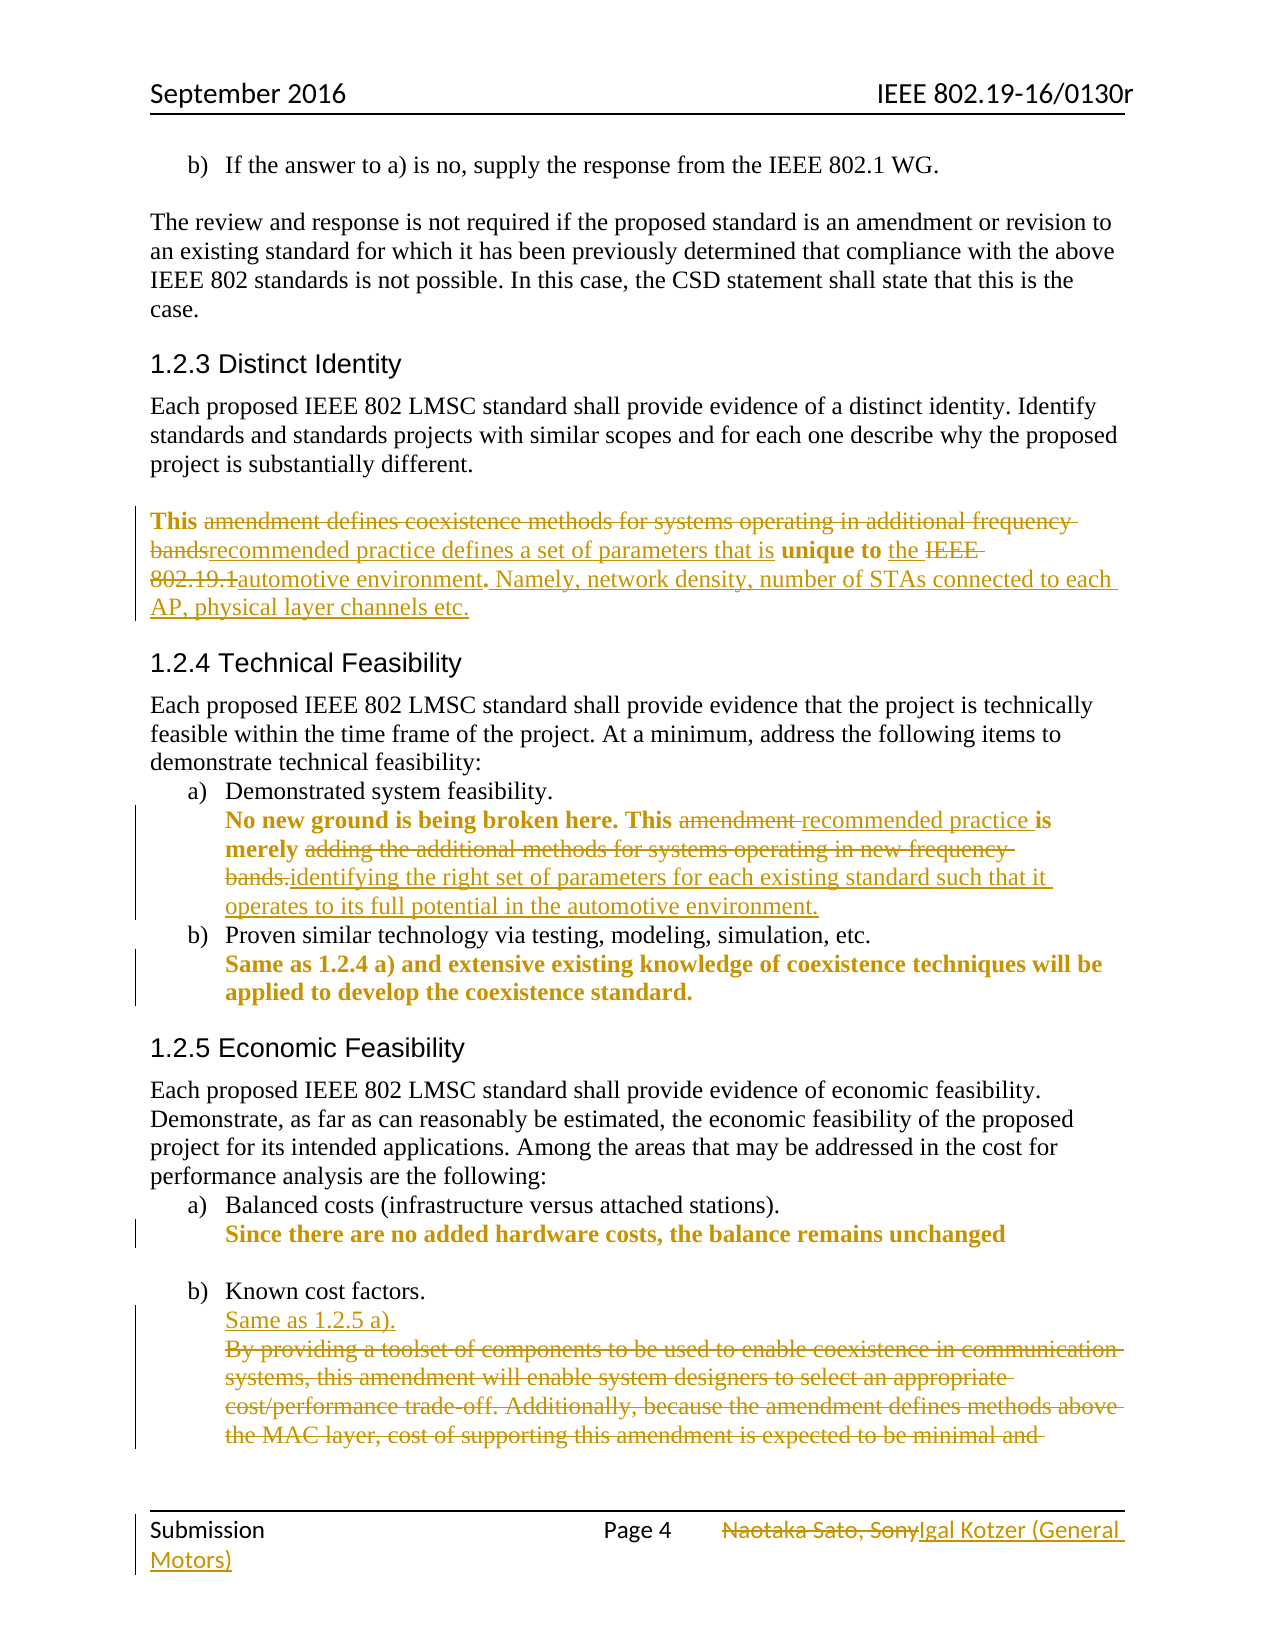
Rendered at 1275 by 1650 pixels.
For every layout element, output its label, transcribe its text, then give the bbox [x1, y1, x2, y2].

text This unique to . [150, 506, 1125, 621]
text Since there are no added hardware costs, the balance remains unchanged [225, 1219, 1125, 1247]
list Proven similar technology via testing, modeling, simulation, etc. [187, 920, 1125, 949]
list Distinct Identity [150, 348, 1125, 379]
list If the answer to a) is no, supply the response from the IEEE 802.1 WG. [187, 150, 1125, 179]
text Same as 1.2.4 a) and extensive existing knowledge of coexistence techniques will be applied to develop the coexistence standard. [225, 949, 1125, 1006]
text Each proposed IEEE 802 LMSC standard shall provide evidence that the project is technically feasible within the time frame of the project. At a minimum, address the following items to demonstrate technical feasibility: [150, 690, 1125, 776]
text No new ground is being broken here. This is merely [225, 805, 1125, 920]
text Each proposed IEEE 802 LMSC standard shall provide evidence of economic feasibility. Demonstrate, as far as can reasonably be estimated, the economic feasibility of the proposed project for its intended applications. Among the areas that may be addressed in the cost for performance analysis are the following: [150, 1075, 1125, 1190]
list Demonstrated system feasibility. [187, 776, 1125, 805]
list Known cost factors. [187, 1276, 1125, 1305]
text Each proposed IEEE 802 LMSC standard shall provide evidence of a distinct identity. Identify standards and standards projects with similar scopes and for each one describe why the proposed project is substantially different. [150, 391, 1125, 477]
list Economic Feasibility [150, 1032, 1125, 1063]
list Technical Feasibility [150, 647, 1125, 678]
text The review and response is not required if the proposed standard is an amendment or revision to an existing standard for which it has been previously determined that compliance with the above IEEE 802 standards is not possible. In this case, the CSD statement shall state that this is the case. [150, 207, 1125, 322]
list Balanced costs (infrastructure versus attached stations). [187, 1190, 1125, 1219]
